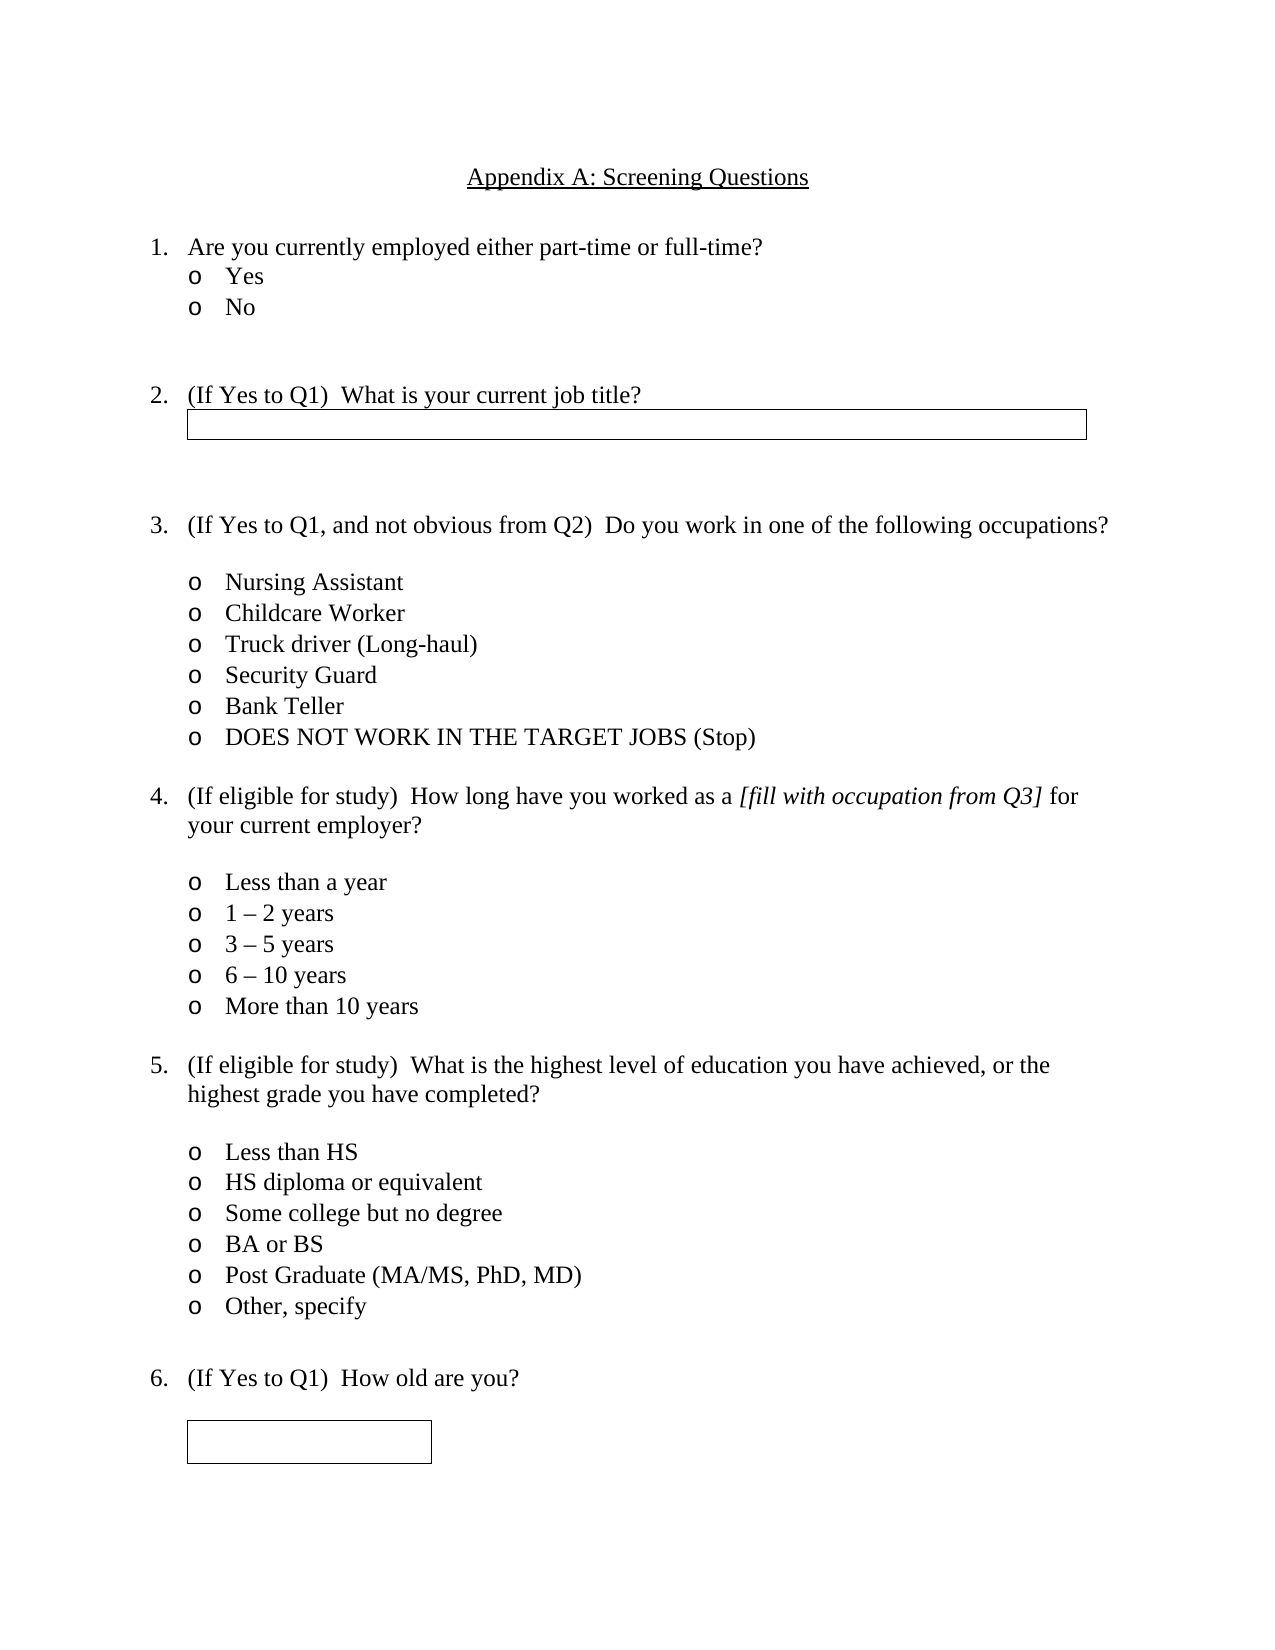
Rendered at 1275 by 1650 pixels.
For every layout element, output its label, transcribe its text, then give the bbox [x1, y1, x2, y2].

list More than 10 years [187, 991, 1125, 1022]
list (If Yes to Q1, and not obvious from Q2) Do you work in one of the following occupations? [150, 510, 1125, 539]
list 3 – 5 years [187, 929, 1125, 960]
list (If Yes to Q1) What is your current job title? [150, 380, 1125, 409]
list Yes [187, 261, 1125, 292]
list (If eligible for study) How long have you worked as a [fill with occupation from Q3] for your current employer? [150, 781, 1125, 839]
list BA or BS [187, 1229, 1125, 1260]
list Truck driver (Long-haul) [187, 629, 1125, 660]
list DOES NOT WORK IN THE TARGET JOBS (Stop) [187, 722, 1125, 752]
table_header [188, 410, 1086, 439]
list 1 – 2 years [187, 898, 1125, 929]
list Some college but no degree [187, 1198, 1125, 1229]
list Less than a year [187, 867, 1125, 898]
list (If eligible for study) What is the highest level of education you have achieved, or the highest grade you have completed? [150, 1050, 1125, 1108]
list No [187, 292, 1125, 323]
list Other, specify [187, 1291, 1125, 1322]
list Post Graduate (MA/MS, PhD, MD) [187, 1260, 1125, 1291]
list 6 – 10 years [187, 960, 1125, 991]
table_header [188, 1421, 431, 1463]
list Nursing Assistant [187, 567, 1125, 598]
list Security Guard [187, 660, 1125, 691]
list Childcare Worker [187, 598, 1125, 629]
list Less than HS [187, 1137, 1125, 1167]
list (If Yes to Q1) How old are you? [150, 1363, 1125, 1392]
text Appendix A: Screening Questions [150, 162, 1125, 191]
list HS diploma or equivalent [187, 1167, 1125, 1198]
list Bank Teller [187, 691, 1125, 722]
list Are you currently employed either part-time or full-time? [150, 232, 1125, 261]
